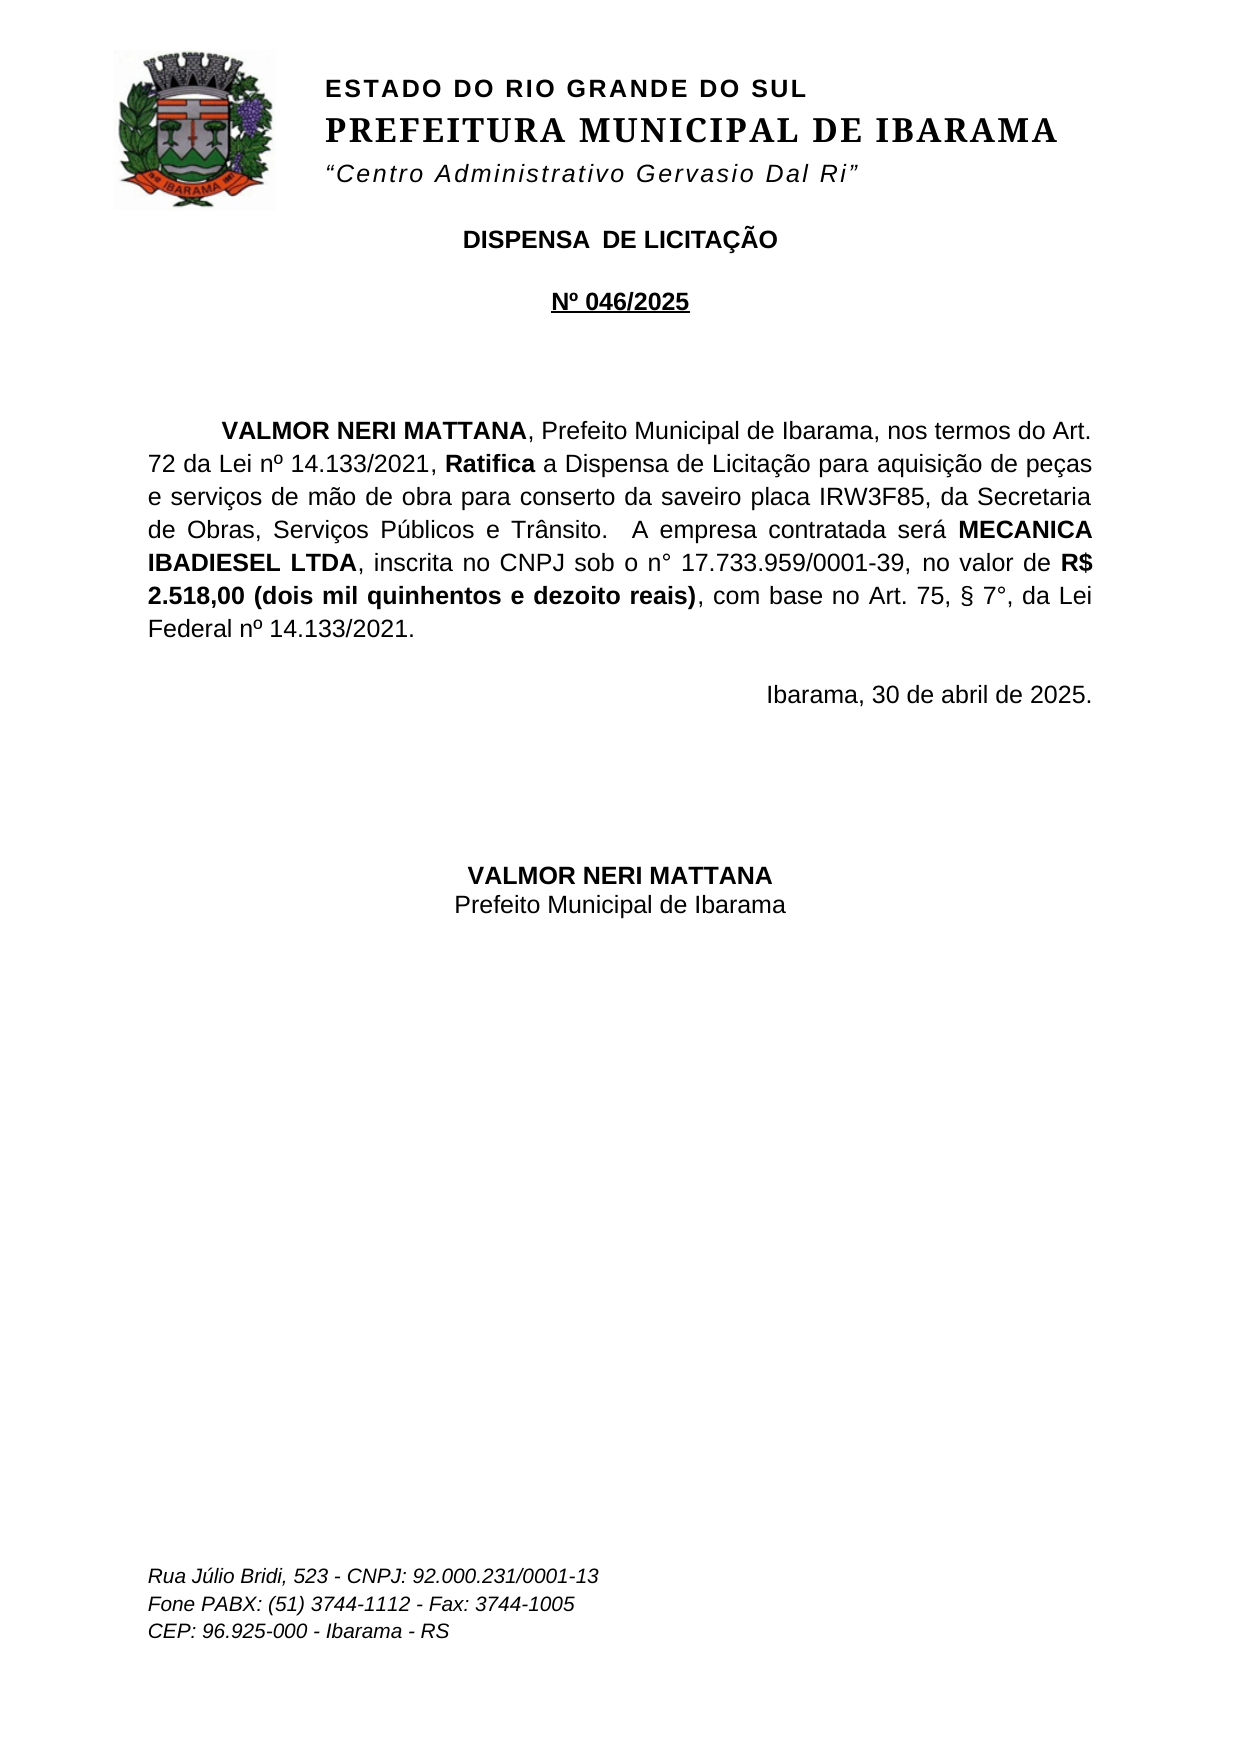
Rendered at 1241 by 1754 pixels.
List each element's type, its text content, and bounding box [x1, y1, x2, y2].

subtitle DISPENSA DE LICITAÇÃO [148, 226, 1093, 254]
text Prefeito Municipal de Ibarama [148, 890, 1093, 919]
text Nº 046/2025 [148, 287, 1093, 315]
text VALMOR NERI MATTANA, Prefeito Municipal de Ibarama, nos termos do Art. 72 da Lei nº 14.133/2021, Ratifica a Dispensa de Licitação para aquisição de peças e serviços de mão de obra para conserto da saveiro placa IRW3F85, da Secretaria de Obras, Serviços Públicos e Trânsito. A empresa contratada será MECANICA IBADIESEL LTDA, inscrita no CNPJ sob o n° 17.733.959/0001-39, no valor de R$ 2.518,00 (dois mil quinhentos e dezoito reais), com base no Art. 75, § 7°, da Lei Federal nº 14.133/2021. [148, 416, 1093, 643]
picture [113, 50, 276, 211]
text VALMOR NERI MATTANA [148, 861, 1093, 890]
text Ibarama, 30 de abril de 2025. [266, 680, 1093, 709]
